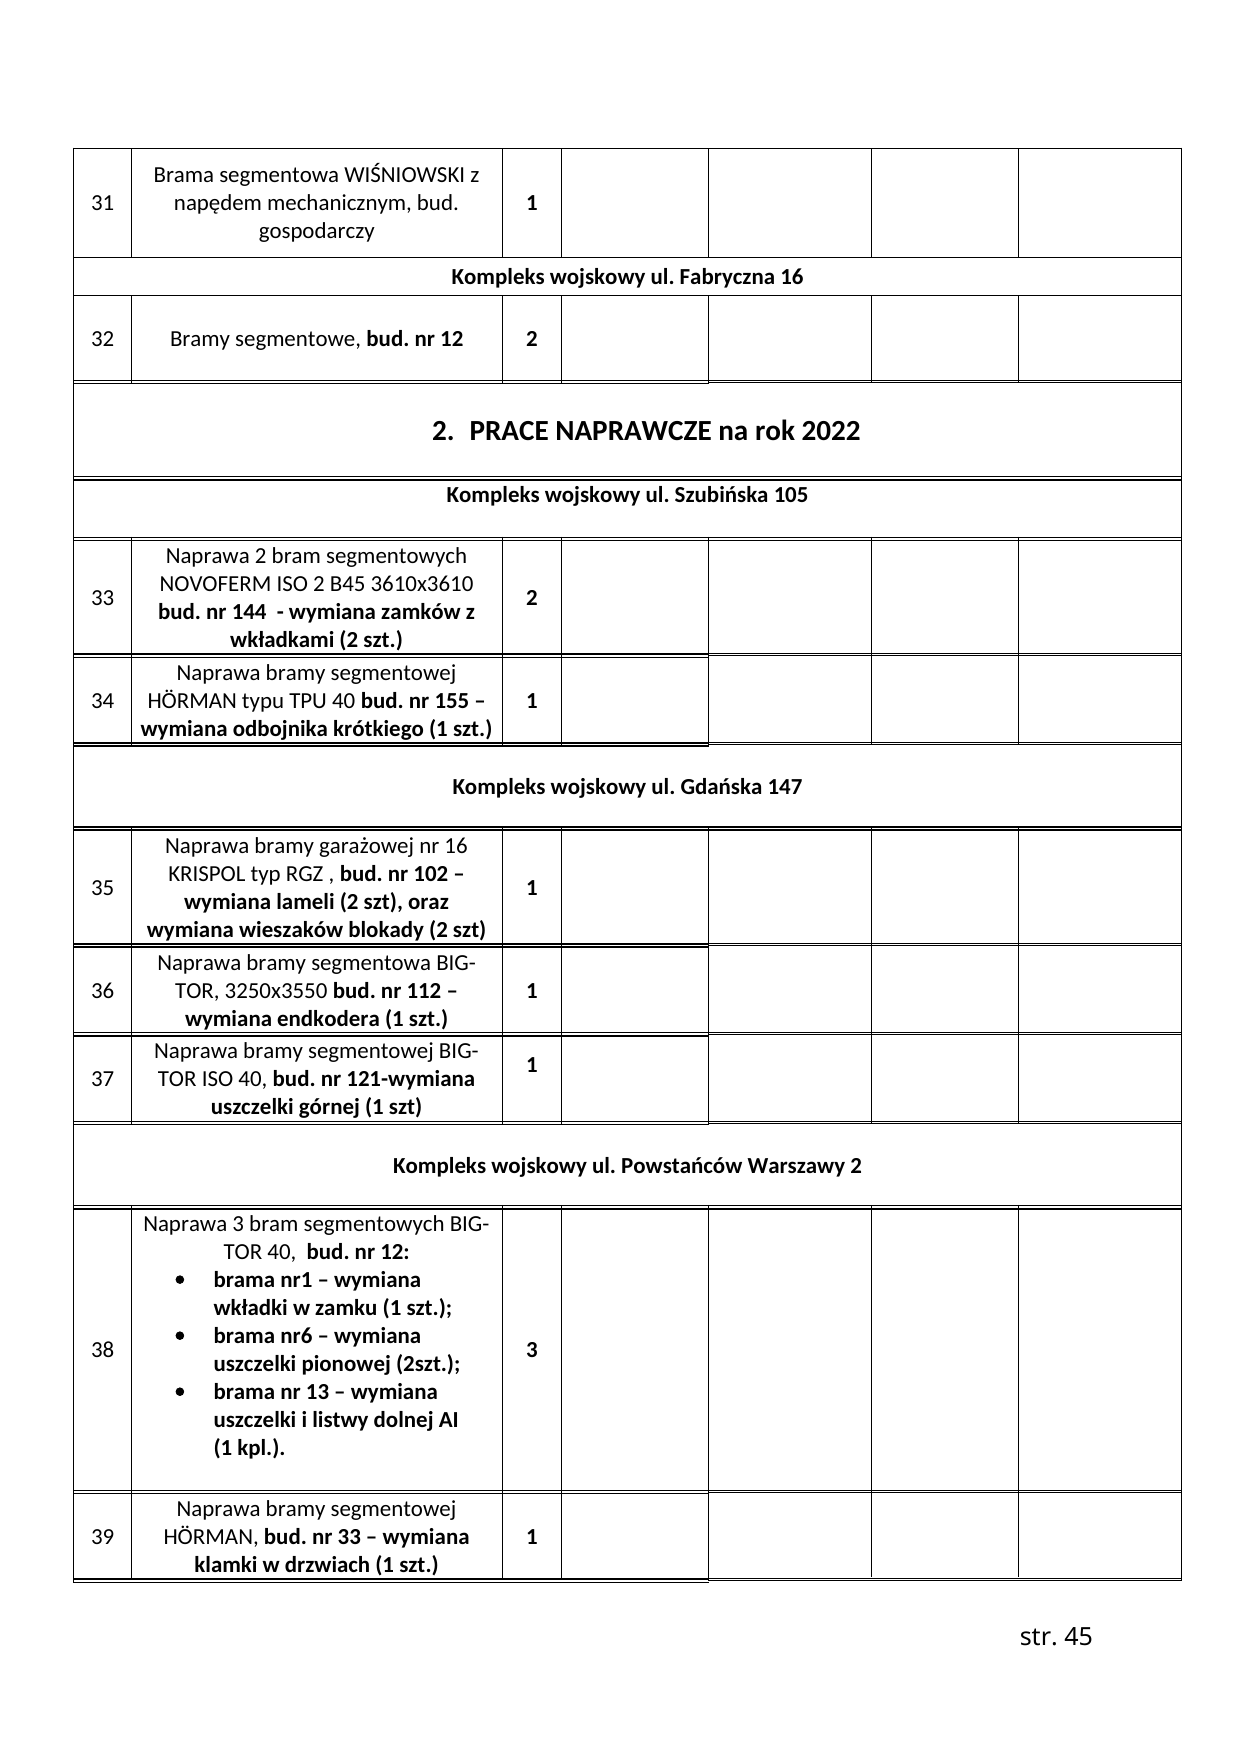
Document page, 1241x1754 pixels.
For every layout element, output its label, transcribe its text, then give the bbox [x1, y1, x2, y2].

table_cell 1 [503, 1494, 561, 1578]
table_cell [562, 1494, 708, 1578]
table_cell 39 [74, 1494, 131, 1578]
table_cell Naprawa bramy segmentowej HÖRMAN, bud. nr 33 – wymiana klamki w drzwiach (1 szt.) [132, 1494, 502, 1578]
table_cell Bramy segmentowe, bud. nr 12 [132, 296, 502, 379]
table_cell Naprawa bramy segmentowej HÖRMAN typu TPU 40 bud. nr 155 – wymiana odbojnika krótkiego (1 szt.) [132, 658, 502, 742]
table_cell [872, 541, 1018, 653]
table_cell [872, 831, 1018, 943]
table_cell [1019, 656, 1181, 742]
table_cell 35 [74, 831, 131, 943]
table_cell 33 [74, 541, 131, 653]
table_cell [562, 149, 708, 257]
table_cell 1 [503, 149, 561, 257]
table_cell 3 [503, 1210, 561, 1489]
table_cell 2 [503, 541, 561, 653]
table_cell [562, 831, 708, 943]
table_cell [562, 296, 708, 379]
table_cell [1019, 831, 1181, 943]
table_cell PRACE NAPRAWCZE na rok 2022 [74, 383, 1181, 476]
table_cell [709, 656, 871, 742]
table_cell [562, 1210, 708, 1489]
table_cell [562, 1037, 708, 1121]
table_cell [1019, 1493, 1181, 1578]
table_cell [709, 831, 871, 943]
table_cell Naprawa bramy segmentowa BIG-TOR, 3250x3550 bud. nr 112 – wymiana endkodera (1 szt.) [132, 948, 502, 1032]
table_cell Brama segmentowa WIŚNIOWSKI z napędem mechanicznym, bud. gospodarczy [132, 149, 502, 257]
table_cell Kompleks wojskowy ul. Gdańska 147 [74, 745, 1181, 826]
table_cell [562, 948, 708, 1032]
table_cell 32 [74, 296, 131, 379]
table_cell [872, 946, 1018, 1032]
table_cell Naprawa 2 bram segmentowych NOVOFERM ISO 2 B45 3610x3610 bud. nr 144 - wymiana zamków z wkładkami (2 szt.) [132, 541, 502, 653]
table_cell [562, 658, 708, 742]
table_cell [1019, 1035, 1181, 1121]
table_cell [1019, 149, 1181, 257]
table_cell Kompleks wojskowy ul. Powstańców Warszawy 2 [74, 1124, 1181, 1205]
table_cell [562, 541, 708, 653]
table_cell 1 [503, 948, 561, 1032]
table_cell [872, 1035, 1018, 1121]
table_cell [1019, 1210, 1181, 1489]
table_cell 38 [74, 1210, 131, 1489]
table_cell 34 [74, 658, 131, 742]
table_cell 36 [74, 948, 131, 1032]
table_cell 1 [503, 831, 561, 943]
table_cell 31 [74, 149, 131, 257]
table_cell 1 [503, 658, 561, 742]
table_cell Naprawa 3 bram segmentowych BIG-TOR 40, bud. nr 12: brama nr1 – wymiana wkładki w zamku (1 szt.); brama nr6 – wymiana uszczelki pionowej (2szt.); brama nr 13 – wymiana uszczelki i listwy dolnej AI (1 kpl.). [132, 1210, 502, 1489]
table_cell [709, 946, 871, 1032]
table_cell [709, 541, 871, 653]
table_cell Kompleks wojskowy ul. Fabryczna 16 [74, 258, 1181, 295]
table_cell Kompleks wojskowy ul. Szubińska 105 [74, 481, 1181, 537]
table_cell [1019, 296, 1181, 379]
table_cell [872, 149, 1018, 257]
table_cell [871, 1493, 1019, 1578]
table_cell [709, 296, 871, 379]
table_cell [1019, 946, 1181, 1032]
table_cell [709, 1035, 871, 1121]
table_cell [709, 1210, 871, 1489]
table_cell Naprawa bramy segmentowej BIG-TOR ISO 40, bud. nr 121-wymiana uszczelki górnej (1 szt) [132, 1037, 502, 1121]
table_cell [709, 149, 871, 257]
table_cell 2 [503, 296, 561, 379]
table_cell [872, 1210, 1018, 1489]
table_cell 37 [74, 1037, 131, 1121]
table_cell 1 [503, 1037, 561, 1121]
table_cell Naprawa bramy garażowej nr 16 KRISPOL typ RGZ , bud. nr 102 – wymiana lameli (2 szt), oraz wymiana wieszaków blokady (2 szt) [132, 831, 502, 943]
table_cell [872, 656, 1018, 742]
table_cell [872, 296, 1018, 379]
table_cell [709, 1493, 871, 1578]
table_cell [1019, 541, 1181, 653]
